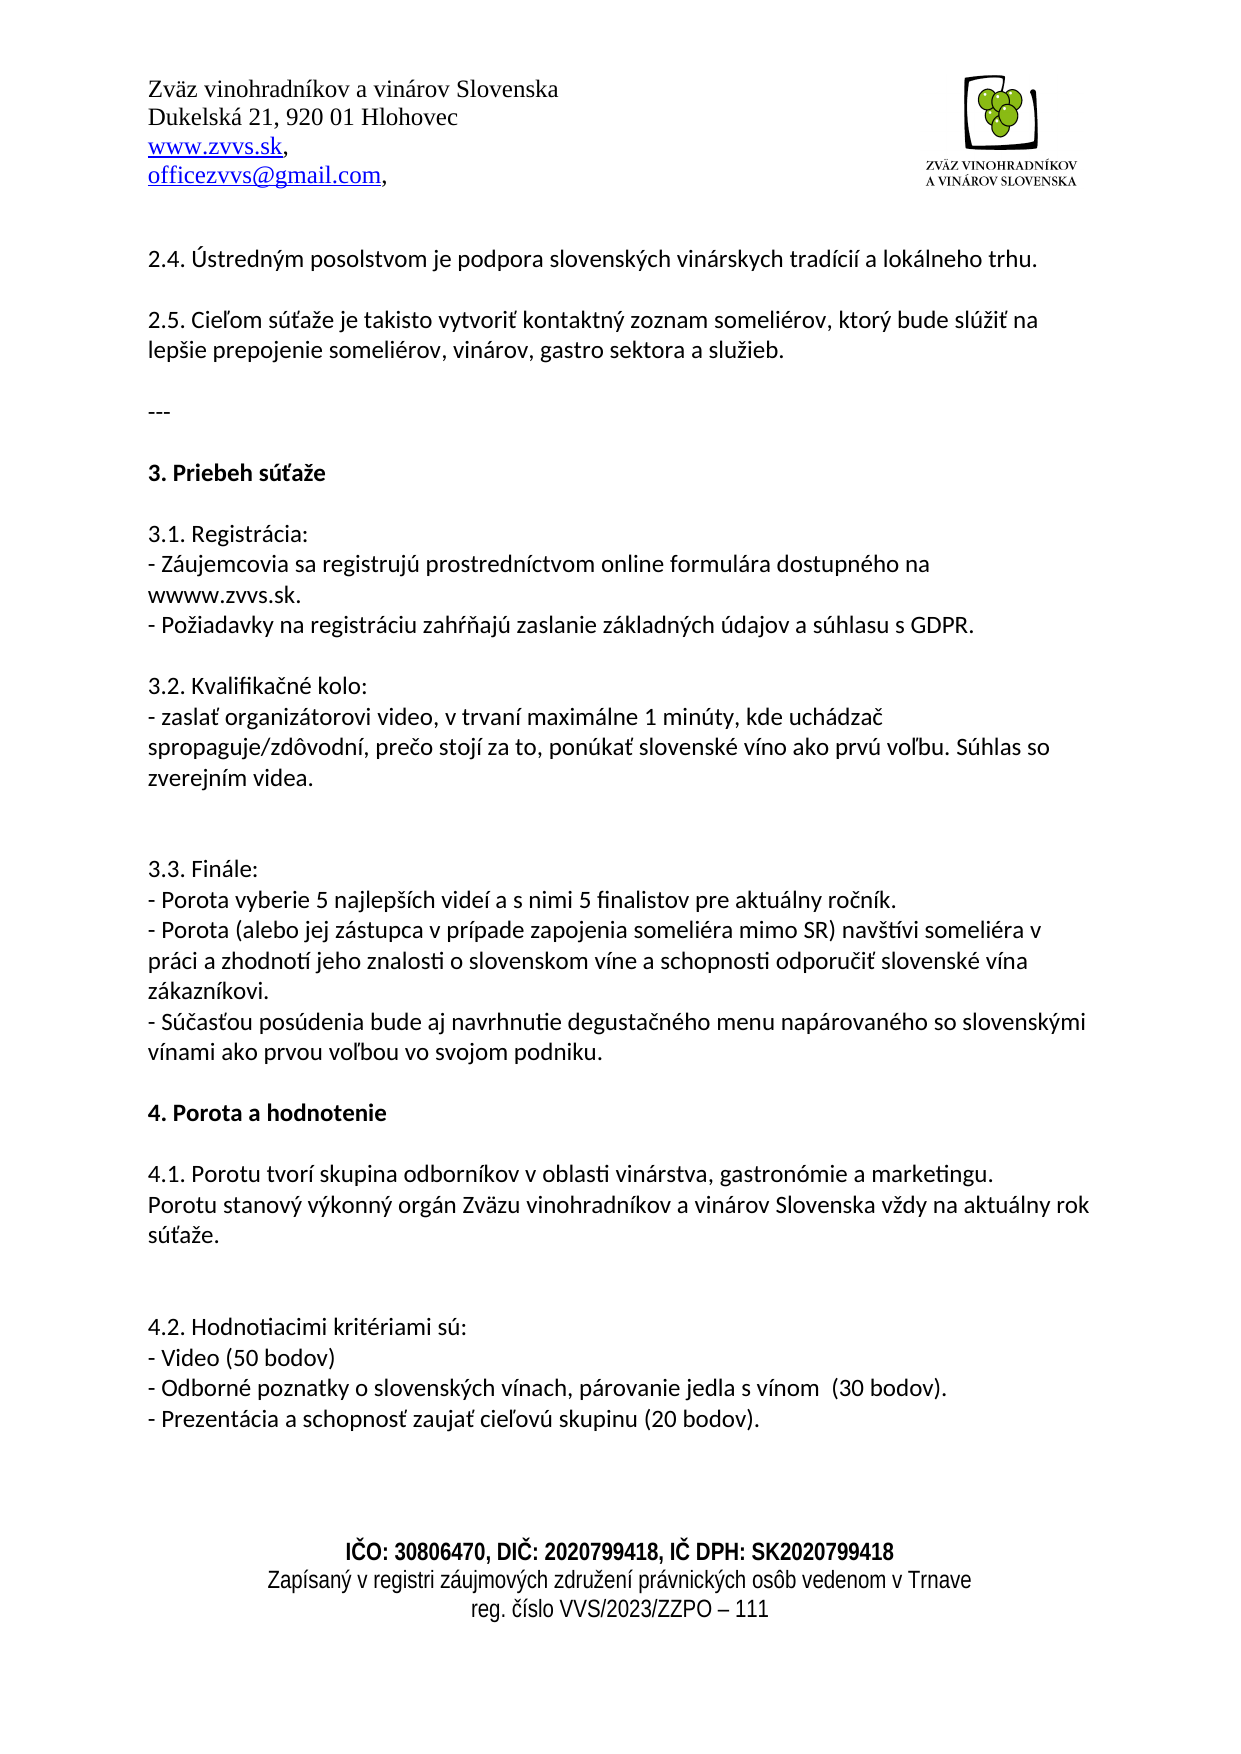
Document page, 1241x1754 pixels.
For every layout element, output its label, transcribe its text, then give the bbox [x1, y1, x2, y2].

text - Požiadavky na registráciu zahŕňajú zaslanie základných údajov a súhlasu s GDPR. [148, 609, 1093, 640]
text - Porota vyberie 5 najlepších videí a s nimi 5 finalistov pre aktuálny ročník. [148, 884, 1093, 914]
text 3.1. Registrácia: [148, 518, 1093, 548]
text 2.4. Ústredným posolstvom je podpora slovenských vinárskych tradícií a lokálneho trhu. [148, 243, 1093, 273]
text - Video (50 bodov) [148, 1342, 1093, 1372]
text - Odborné poznatky o slovenských vínach, párovanie jedla s vínom (30 bodov). [148, 1372, 1093, 1403]
text 2.5. Cieľom súťaže je takisto vytvoriť kontaktný zoznam someliérov, ktorý bude slúžiť na lepšie prepojenie someliérov, vinárov, gastro sektora a služieb. [148, 304, 1093, 365]
text 4.2. Hodnotiacimi kritériami sú: [148, 1311, 1093, 1342]
text - Súčasťou posúdenia bude aj navrhnutie degustačného menu napárovaného so slovenskými vínami ako prvou voľbou vo svojom podniku. [148, 1006, 1093, 1067]
text 4. Porota a hodnotenie [148, 1098, 1093, 1128]
text - Prezentácia a schopnosť zaujať cieľovú skupinu (20 bodov). [148, 1403, 1093, 1433]
text 4.1. Porotu tvorí skupina odborníkov v oblasti vinárstva, gastronómie a marketingu. [148, 1159, 1093, 1189]
text - Záujemcovia sa registrujú prostredníctvom online formulára dostupného na wwww.zvvs.sk. [148, 548, 1093, 609]
text - Porota (alebo jej zástupca v prípade zapojenia someliéra mimo SR) navštívi someliéra v práci a zhodnotí jeho znalosti o slovenskom víne a schopnosti odporučiť slovenské vína zákazníkovi. [148, 914, 1093, 1006]
text 3. Priebeh súťaže [148, 457, 1093, 487]
text 3.2. Kvalifikačné kolo: [148, 670, 1093, 701]
text - zaslať organizátorovi video, v trvaní maximálne 1 minúty, kde uchádzač spropaguje/zdôvodní, prečo stojí za to, ponúkať slovenské víno ako prvú voľbu. Súhlas so zverejním videa. [148, 701, 1093, 792]
text --- [148, 396, 1093, 426]
text 3.3. Finále: [148, 853, 1093, 884]
text Porotu stanový výkonný orgán Zväzu vinohradníkov a vinárov Slovenska vždy na aktuálny rok súťaže. [148, 1189, 1093, 1250]
